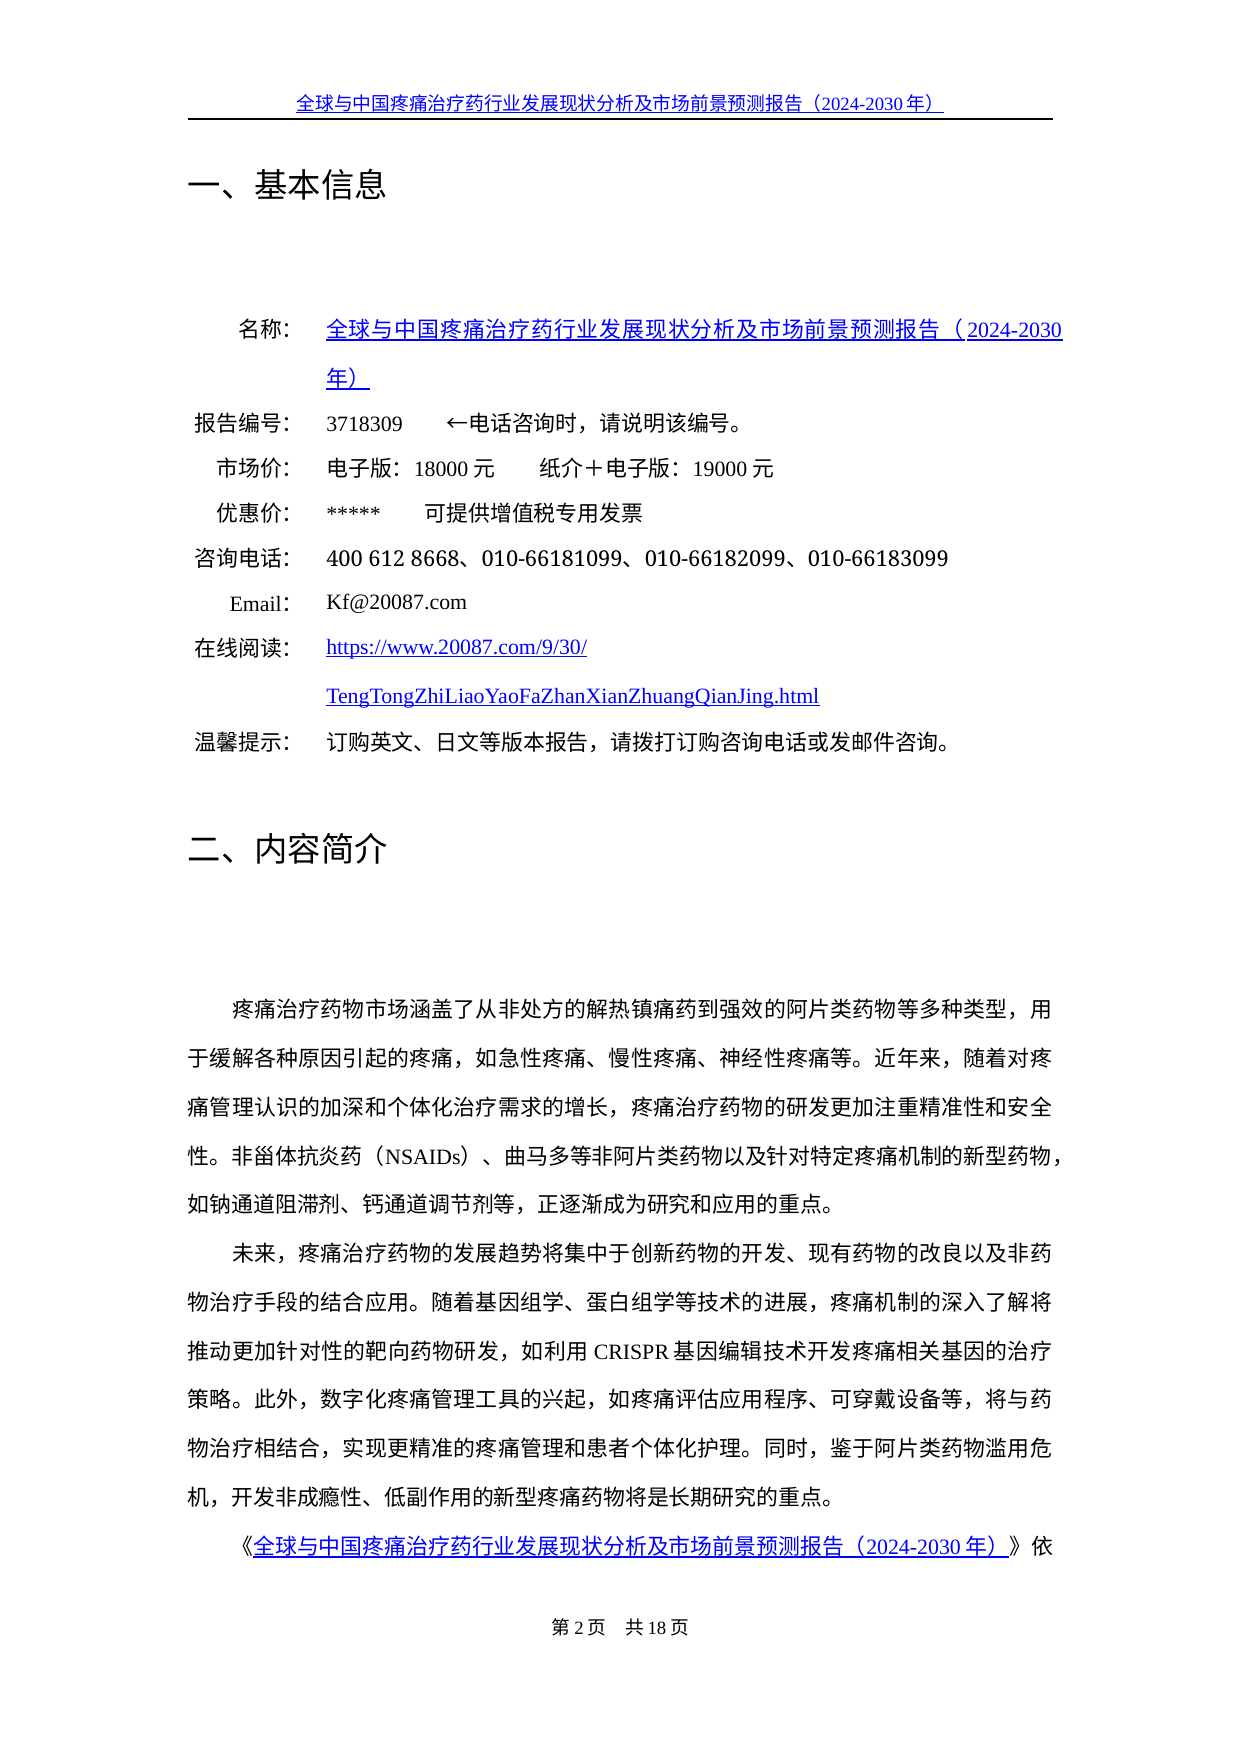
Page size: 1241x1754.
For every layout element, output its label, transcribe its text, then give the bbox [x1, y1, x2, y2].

table_header 名称： [167, 312, 315, 405]
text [187, 992, 1053, 1561]
table_cell 在线阅读： [167, 630, 315, 724]
table_cell Kf@20087.com [315, 585, 1073, 630]
title 二、内容简介 [187, 814, 1053, 879]
table_cell 400 612 8668、010-66181099、010-66182099、010-66183099 [315, 540, 1073, 585]
table_cell 温馨提示： [167, 724, 315, 769]
table_cell 咨询电话： [167, 540, 315, 585]
table_cell 优惠价： [167, 495, 315, 540]
table_cell Email： [167, 585, 315, 630]
table_cell 3718309 ←电话咨询时，请说明该编号。 [315, 405, 1073, 450]
table_cell 电子版：18000 元 纸介＋电子版：19000 元 [315, 450, 1073, 495]
title 一、基本信息 [187, 150, 1053, 215]
table_header 全球与中国疼痛治疗药行业发展现状分析及市场前景预测报告（2024-2030年） [315, 312, 1073, 405]
table_cell 订购英文、日文等版本报告，请拨打订购咨询电话或发邮件咨询。 [315, 724, 1073, 769]
table_cell ***** 可提供增值税专用发票 [315, 495, 1073, 540]
table_cell 市场价： [167, 450, 315, 495]
table_cell [315, 630, 1073, 724]
table_cell 报告编号： [167, 405, 315, 450]
